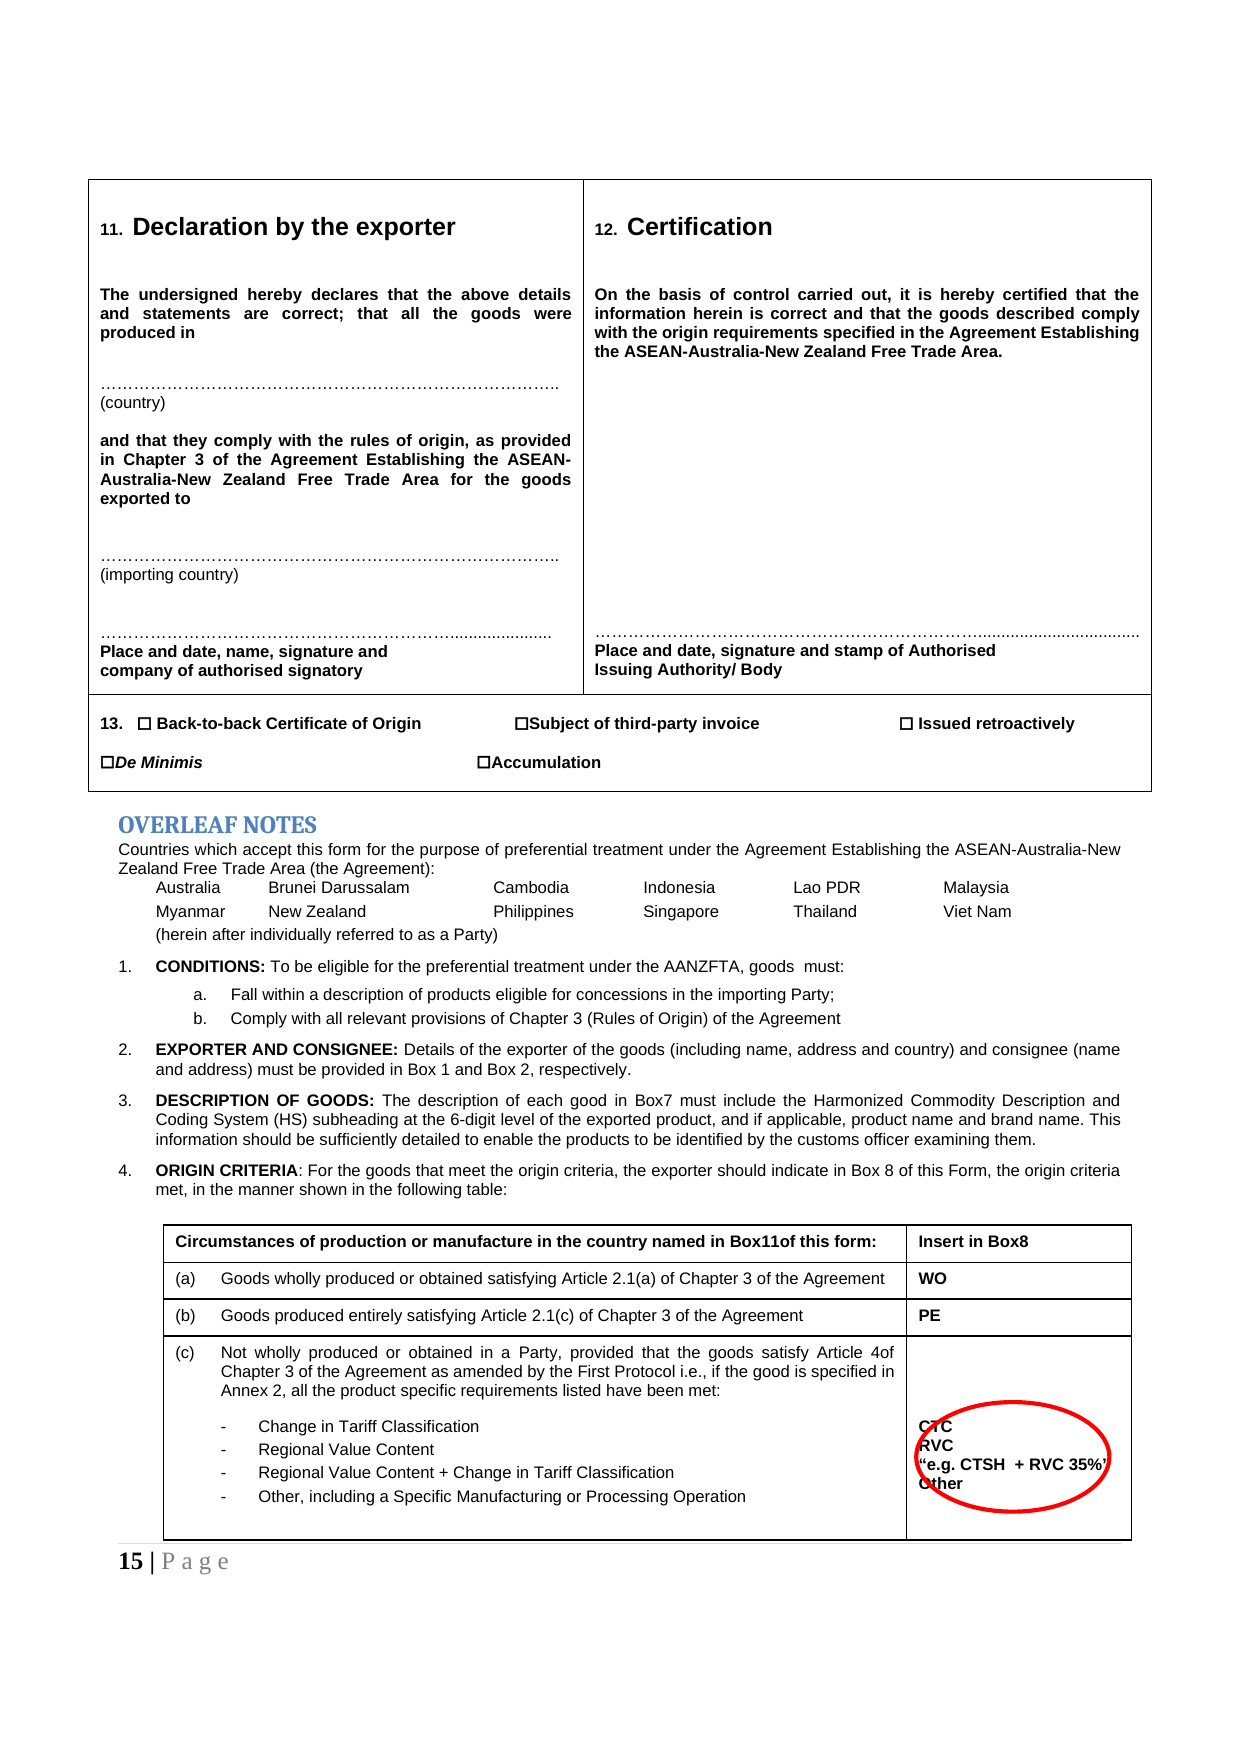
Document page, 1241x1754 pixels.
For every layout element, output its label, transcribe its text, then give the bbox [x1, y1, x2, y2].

table_cell 11. Declaration by the exporter The undersigned hereby declares that the above details and statements are correct; that all the goods were produced in ……………………………………………………………………….. (country) and that they comply with the rules of origin, as provided in Chapter 3 of the Agreement Establishing the ASEAN-Australia-New Zealand Free Trade Area for the goods exported to ……………………………………………………………………….. (importing country) ………………………………………………………...................... Place and date, name, signature and company of authorised signatory [89, 180, 583, 694]
table_header Circumstances of production or manufacture in the country named in Box11of this form: [164, 1226, 906, 1261]
table_cell CTC RVC “e.g. CTSH + RVC 35%” Other [907, 1411, 1131, 1539]
list CONDITIONS: To be eligible for the preferential treatment under the AANZFTA, goods must: [118, 956, 1122, 976]
text Countries which accept this form for the purpose of preferential treatment under the Agreement Establishing the ASEAN-Australia-New Zealand Free Trade Area (the Agreement): [118, 840, 1122, 878]
table_cell [907, 1337, 1131, 1411]
text (herein after individually referred to as a Party) [155, 925, 1122, 944]
text Myanmar New Zealand Philippines Singapore Thailand Viet Nam [156, 901, 1122, 921]
table_cell Goods wholly produced or obtained satisfying Article 2.1(a) of Chapter 3 of the Agreement [164, 1263, 906, 1298]
text OVERLEAF NOTES [118, 811, 1122, 840]
table_cell WO [907, 1263, 1131, 1298]
table_cell PE [907, 1300, 1131, 1335]
table_cell Change in Tariff Classification Regional Value Content Regional Value Content + Change in Tariff Classification Other, including a Specific Manufacturing or Processing Operation [164, 1411, 906, 1539]
table_cell 13. Back-to-back Certificate of Origin Subject of third-party invoice Issued retroactively De Minimis Accumulation [89, 695, 1151, 791]
list DESCRIPTION OF GOODS: The description of each good in Box7 must include the Harmonized Commodity Description and Coding System (HS) subheading at the 6-digit level of the exported product, and if applicable, product name and brand name. This information should be sufficiently detailed to enable the products to be identified by the customs officer examining them. [118, 1091, 1122, 1148]
table_cell Not wholly produced or obtained in a Party, provided that the goods satisfy Article 4of Chapter 3 of the Agreement as amended by the First Protocol i.e., if the good is specified in Annex 2, all the product specific requirements listed have been met: [164, 1337, 906, 1411]
list Fall within a description of products eligible for concessions in the importing Party; [193, 985, 1122, 1004]
list Comply with all relevant provisions of Chapter 3 (Rules of Origin) of the Agreement [193, 1008, 1122, 1028]
list EXPORTER AND CONSIGNEE: Details of the exporter of the goods (including name, address and country) and consignee (name and address) must be provided in Box 1 and Box 2, respectively. [118, 1040, 1122, 1078]
list ORIGIN CRITERIA: For the goods that meet the origin criteria, the exporter should indicate in Box 8 of this Form, the origin criteria met, in the manner shown in the following table: [118, 1161, 1122, 1199]
table_header Insert in Box8 [907, 1226, 1131, 1261]
table_cell Goods produced entirely satisfying Article 2.1(c) of Chapter 3 of the Agreement [164, 1300, 906, 1335]
table_cell 12. Certification On the basis of control carried out, it is hereby certified that the information herein is correct and that the goods described comply with the origin requirements specified in the Agreement Establishing the ASEAN-Australia-New Zealand Free Trade Area. ……………………………………………………………................................... Place and date, signature and stamp of Authorised Issuing Authority/ Body [584, 180, 1151, 694]
text Australia Brunei Darussalam Cambodia Indonesia Lao PDR Malaysia [156, 878, 1122, 897]
